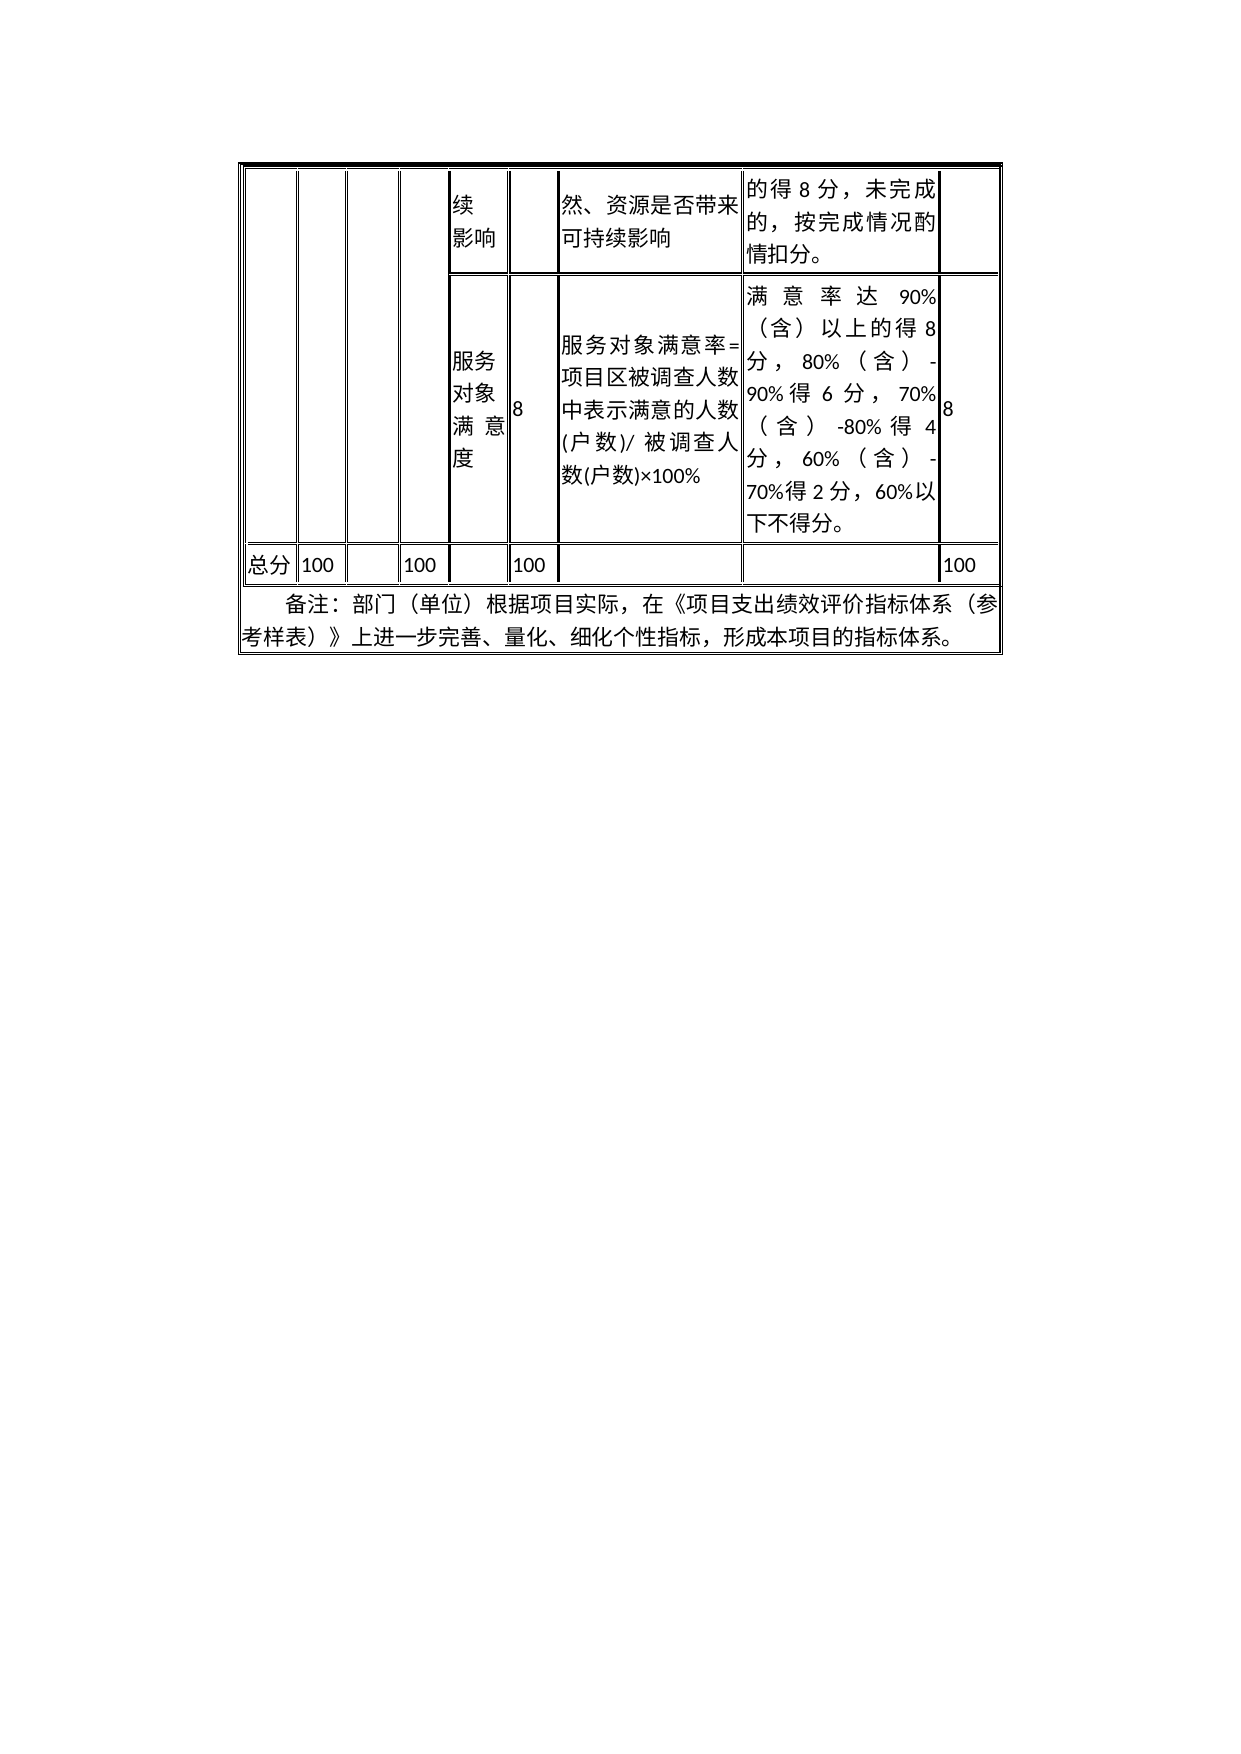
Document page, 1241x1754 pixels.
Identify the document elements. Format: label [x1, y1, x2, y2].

table_header [241, 165, 999, 652]
